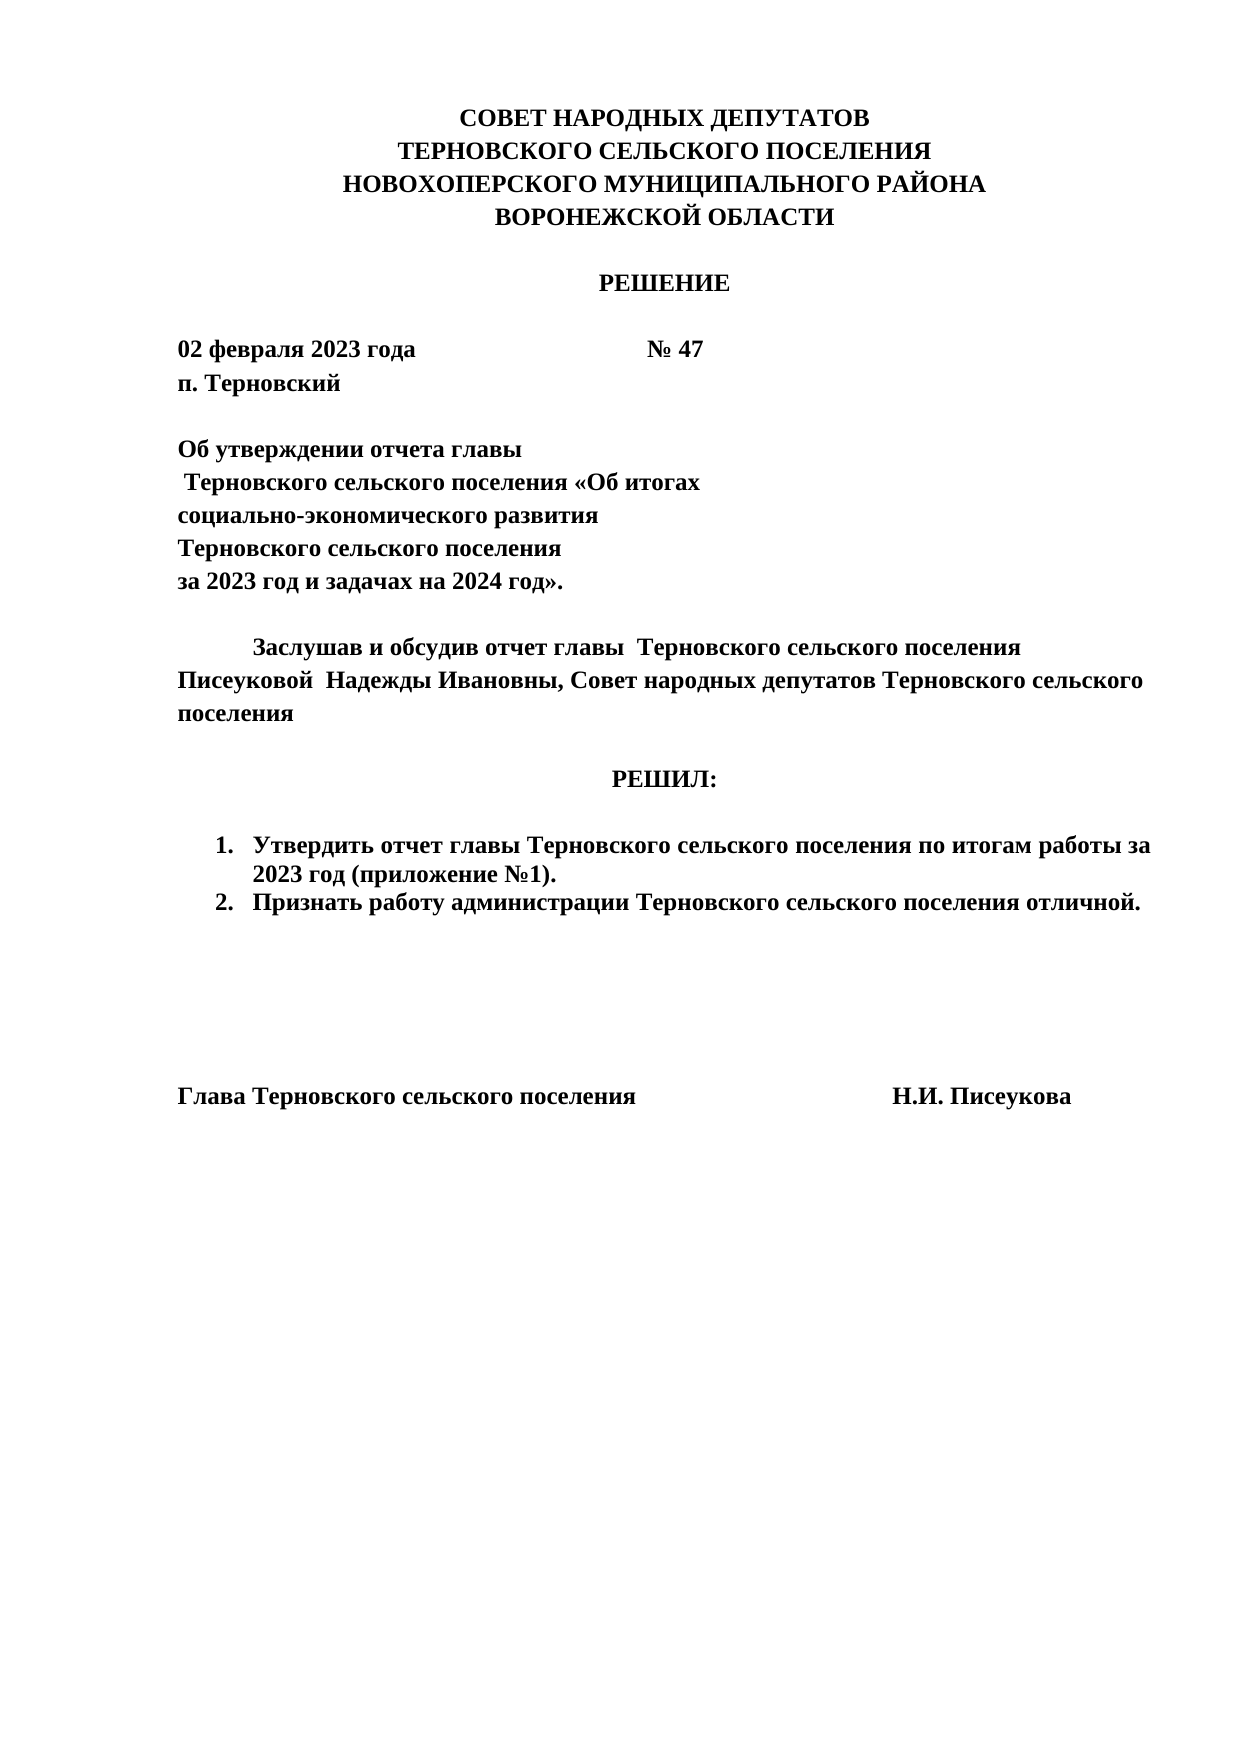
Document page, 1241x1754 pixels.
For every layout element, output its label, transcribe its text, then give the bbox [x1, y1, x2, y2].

text СОВЕТ НАРОДНЫХ ДЕПУТАТОВ [177, 103, 1152, 132]
text Об утверждении отчета главы [177, 434, 1152, 462]
text ВОРОНЕЖСКОЙ ОБЛАСТИ [177, 202, 1152, 231]
text за 2023 год и задачах на 2024 год». [177, 566, 1152, 594]
text Заслушав и обсудив отчет главы Терновского сельского поселения Писеуковой Надежды Ивановны, Совет народных депутатов Терновского сельского поселения [177, 632, 1152, 727]
text 02 февраля 2023 года № 47 [177, 334, 1152, 363]
text Глава Терновского сельского поселения Н.И. Писеукова [177, 1081, 1152, 1110]
text ТЕРНОВСКОГО СЕЛЬСКОГО ПОСЕЛЕНИЯ [177, 136, 1152, 165]
text социально-экономического развития [177, 500, 1152, 528]
text РЕШЕНИЕ [177, 268, 1152, 297]
list Утвердить отчет главы Терновского сельского поселения по итогам работы за 2023 год (приложение №1). [215, 830, 1152, 887]
text Терновского сельского поселения [177, 533, 1152, 561]
list Признать работу администрации Терновского сельского поселения отличной. [215, 887, 1152, 916]
text РЕШИЛ: [177, 764, 1152, 793]
text НОВОХОПЕРСКОГО МУНИЦИПАЛЬНОГО РАЙОНА [177, 169, 1152, 198]
text п. Терновский [177, 368, 1152, 396]
text Терновского сельского поселения «Об итогах [177, 467, 1152, 495]
